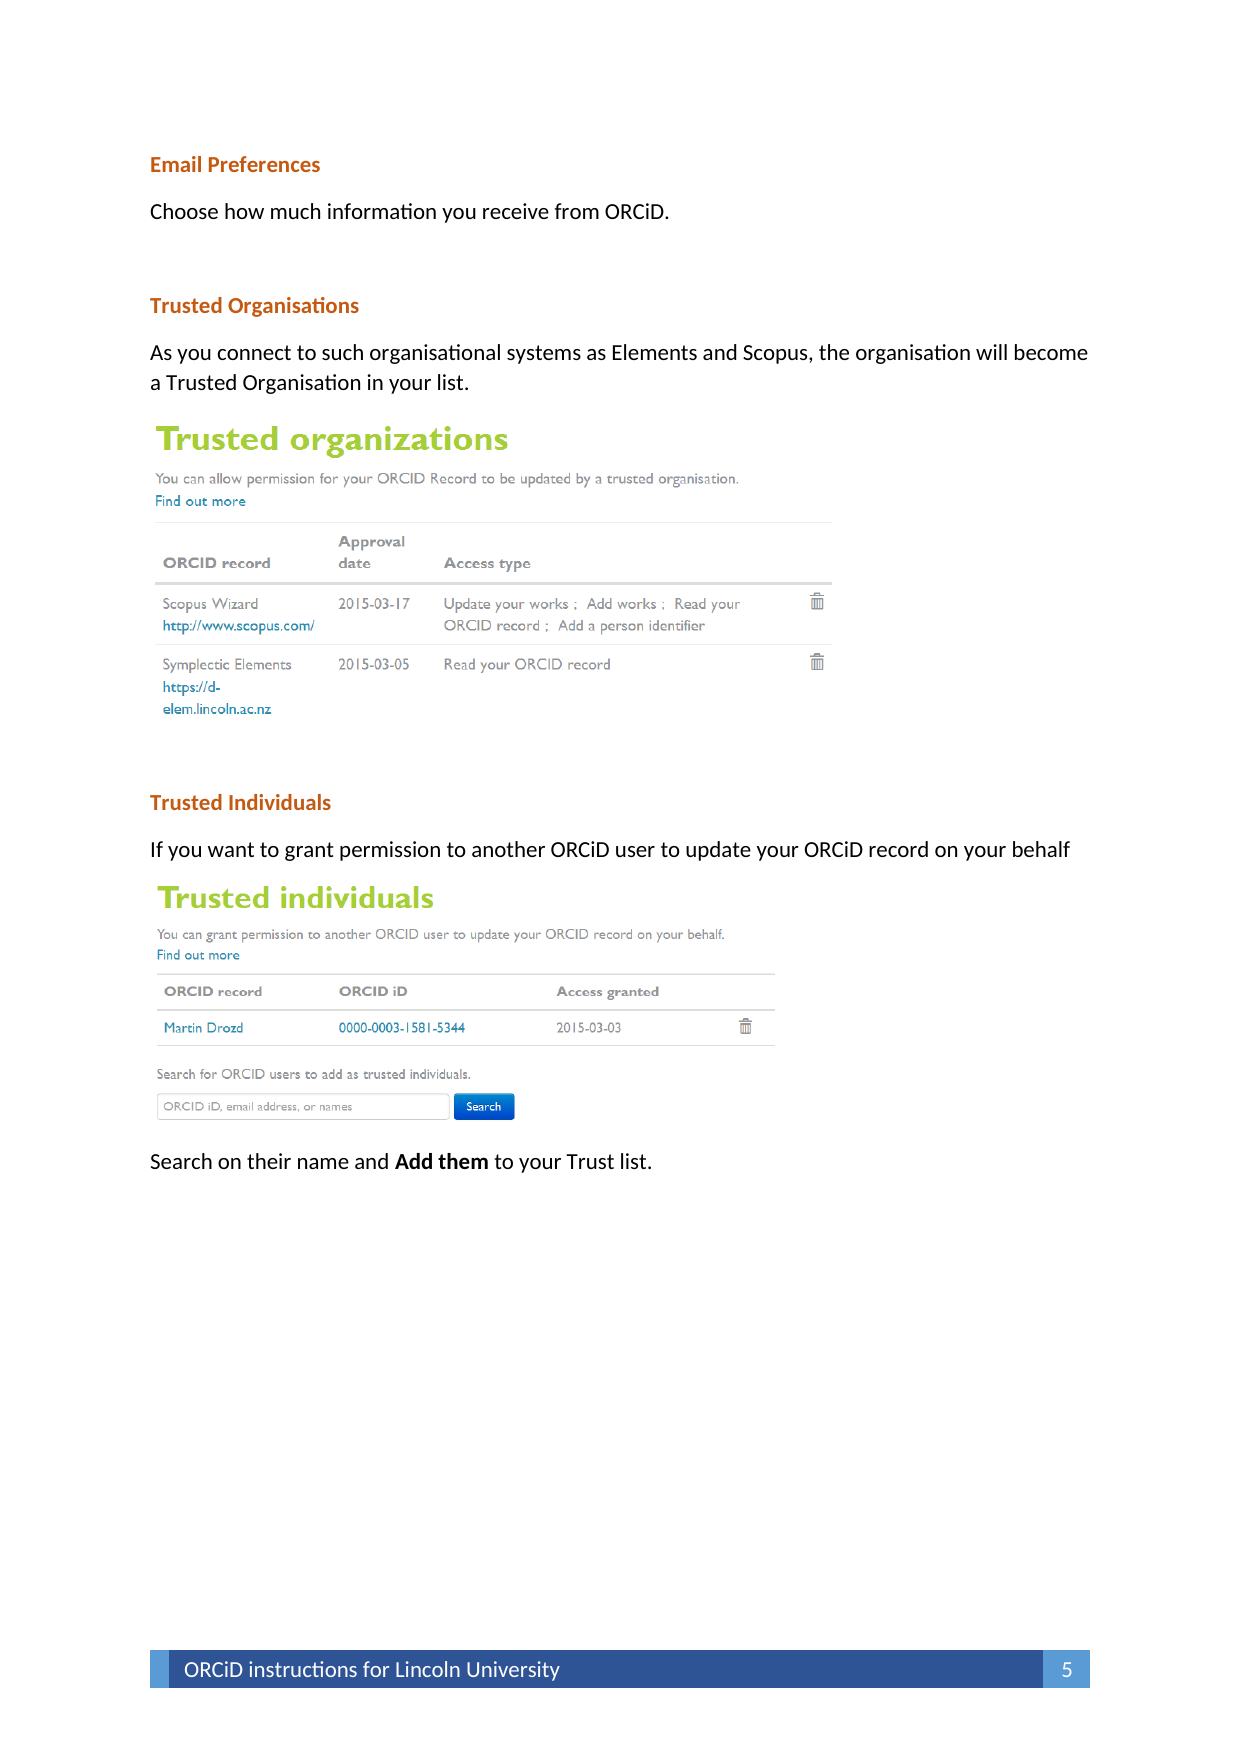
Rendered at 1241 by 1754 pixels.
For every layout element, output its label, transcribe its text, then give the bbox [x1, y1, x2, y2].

picture [150, 881, 780, 1128]
text If you want to grant permission to another ORCiD user to update your ORCiD record on your behalf [150, 835, 1090, 863]
text Trusted Organisations [150, 291, 1090, 319]
text Email Preferences [150, 150, 1090, 178]
picture [150, 415, 837, 722]
text Choose how much information you receive from ORCiD. [150, 197, 1090, 225]
text Trusted Individuals [150, 788, 1090, 816]
text Search on their name and Add them to your Trust list. [150, 1147, 1090, 1175]
text As you connect to such organisational systems as Elements and Scopus, the organisation will become a Trusted Organisation in your list. [150, 338, 1090, 396]
